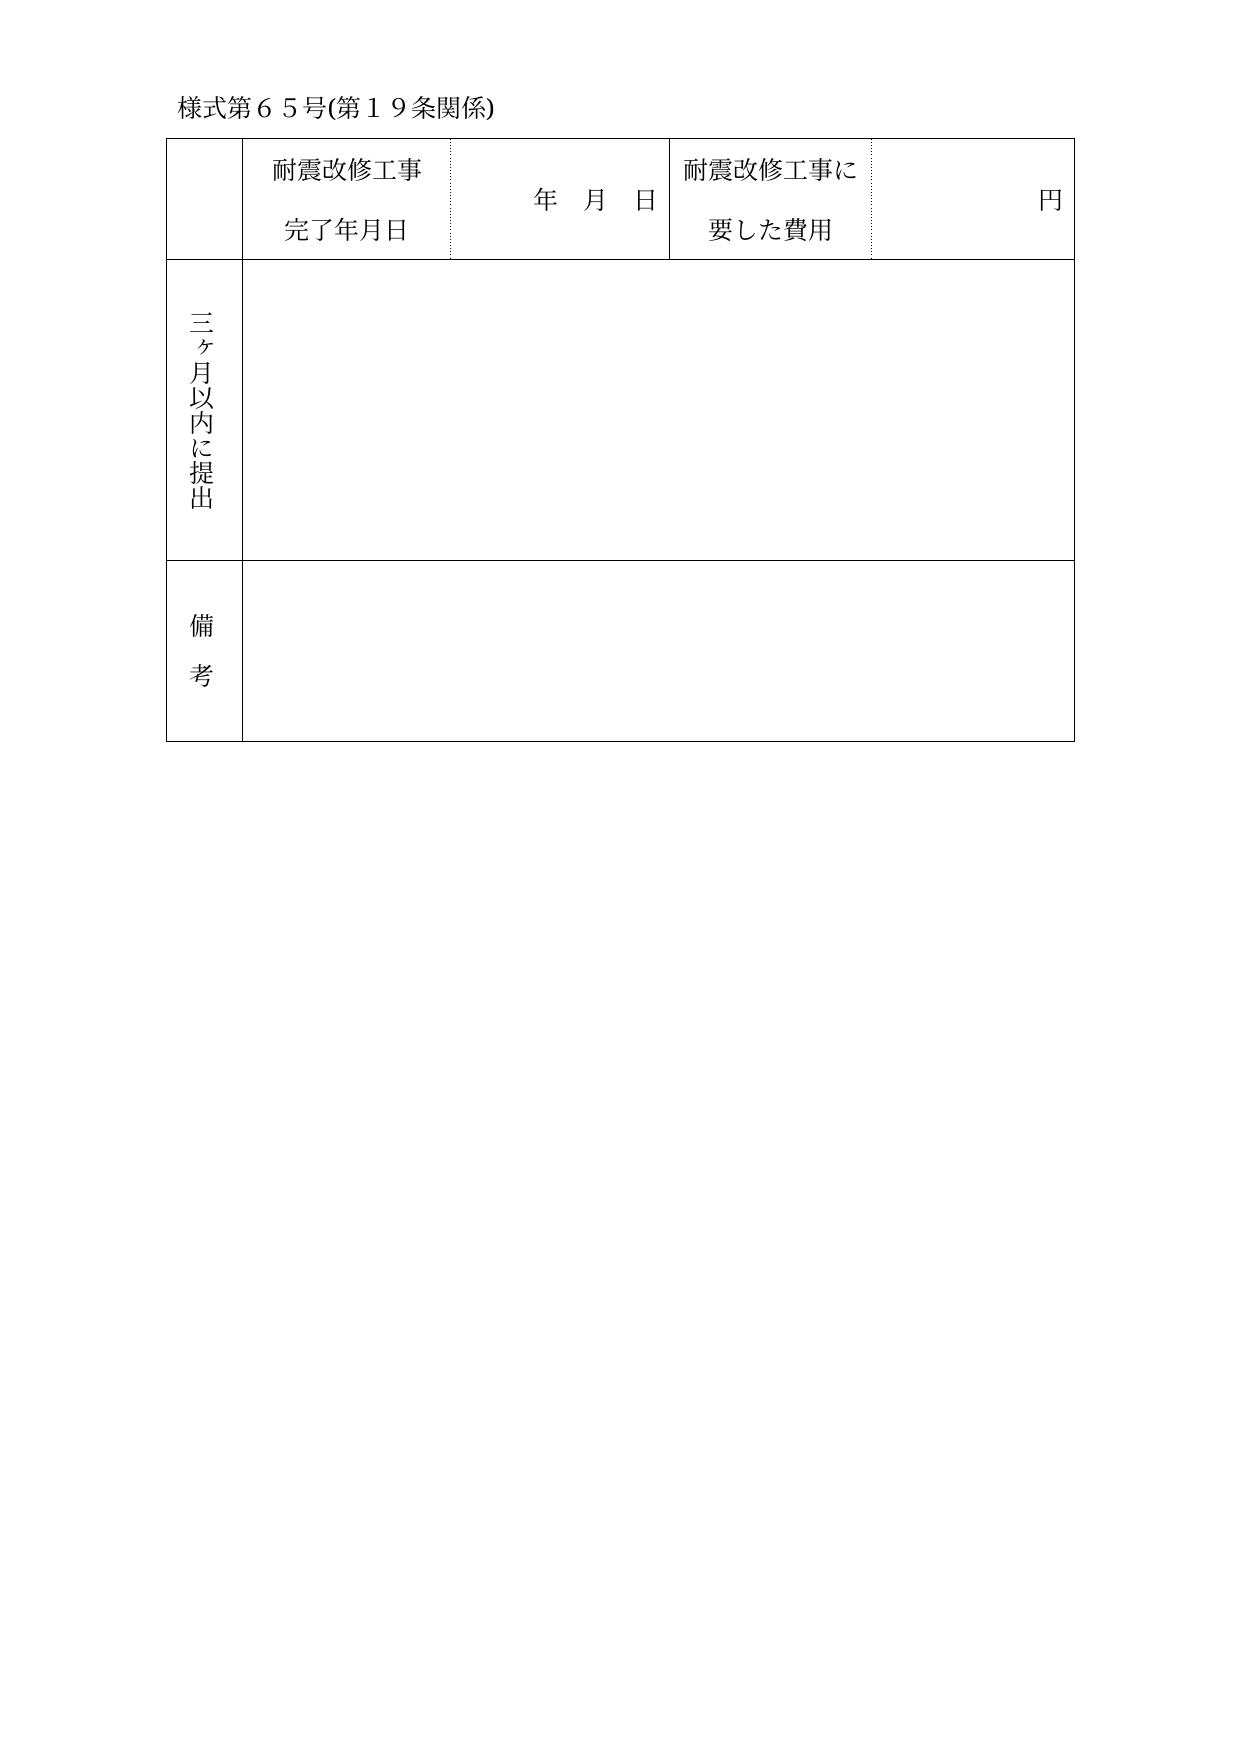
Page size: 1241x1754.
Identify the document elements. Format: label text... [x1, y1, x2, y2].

table_cell [243, 561, 1074, 741]
table_cell 年 月 日 [451, 139, 669, 259]
table_cell 耐震改修工事 完了年月日 [243, 139, 451, 259]
table_cell 円 [871, 139, 1074, 259]
table_cell 三ヶ月以内に提出 できなかった理由 [167, 260, 242, 560]
table_cell 備 考 [167, 561, 242, 741]
table_cell 耐震改修工事に 要した費用 [670, 139, 871, 259]
table_cell [243, 260, 1074, 560]
